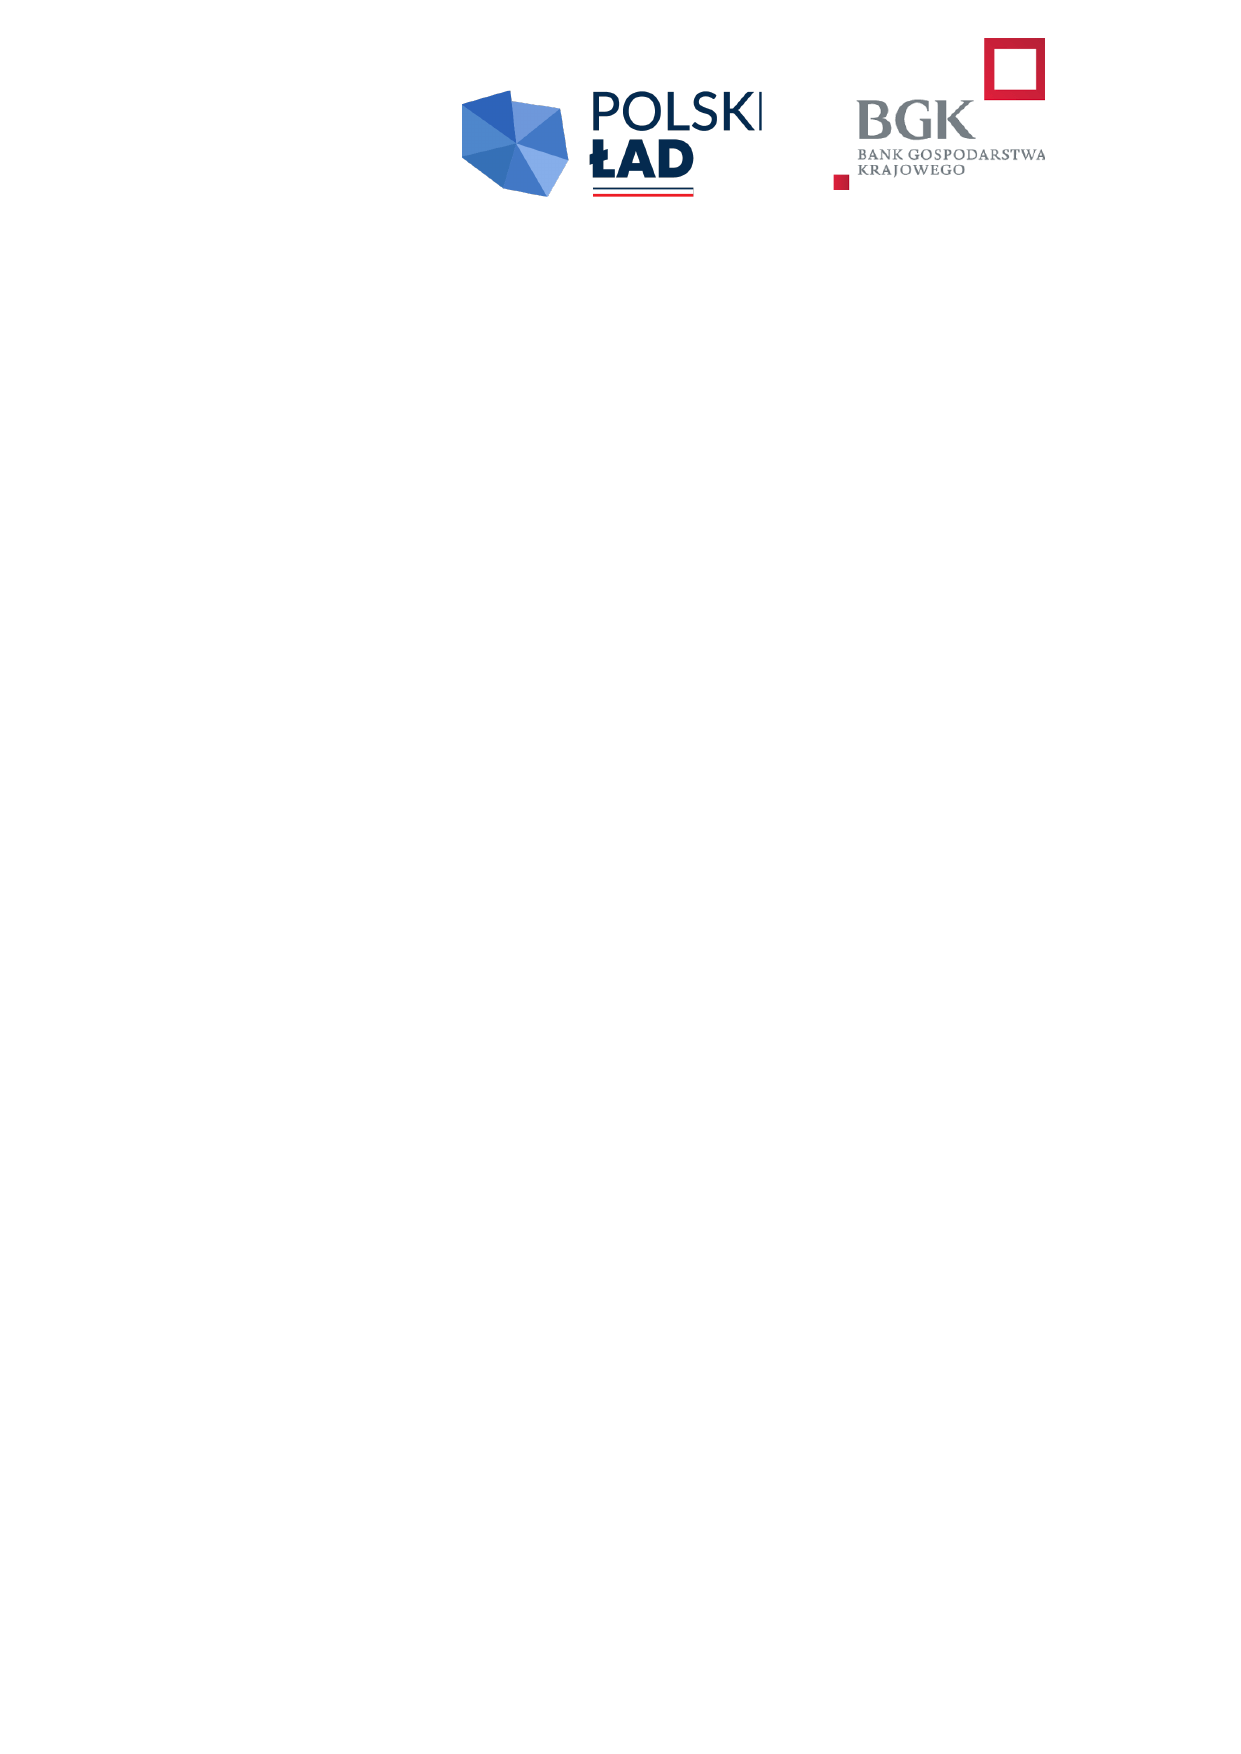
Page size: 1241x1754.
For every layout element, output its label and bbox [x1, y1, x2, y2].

picture [462, 90, 762, 197]
picture [833, 38, 1045, 190]
